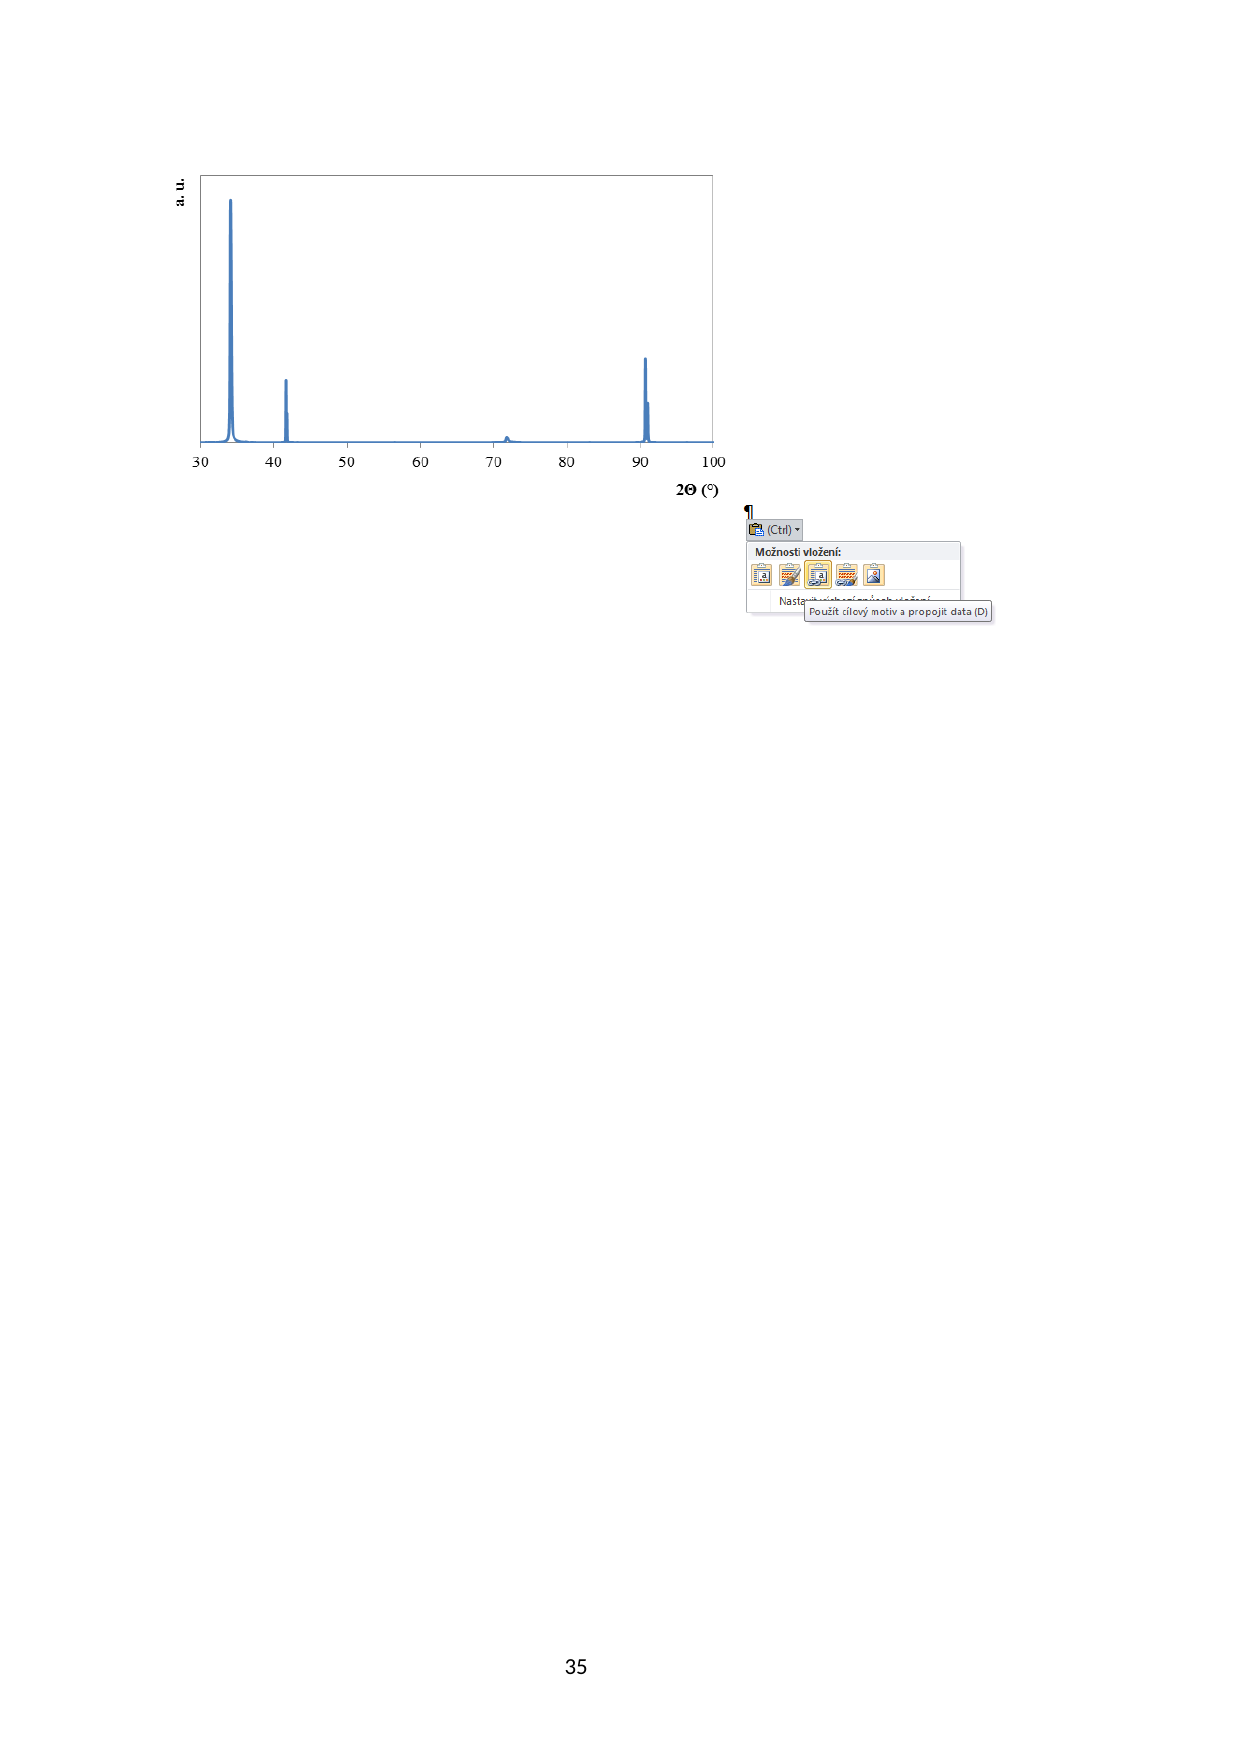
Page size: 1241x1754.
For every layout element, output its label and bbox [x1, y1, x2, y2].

picture [147, 147, 1003, 635]
